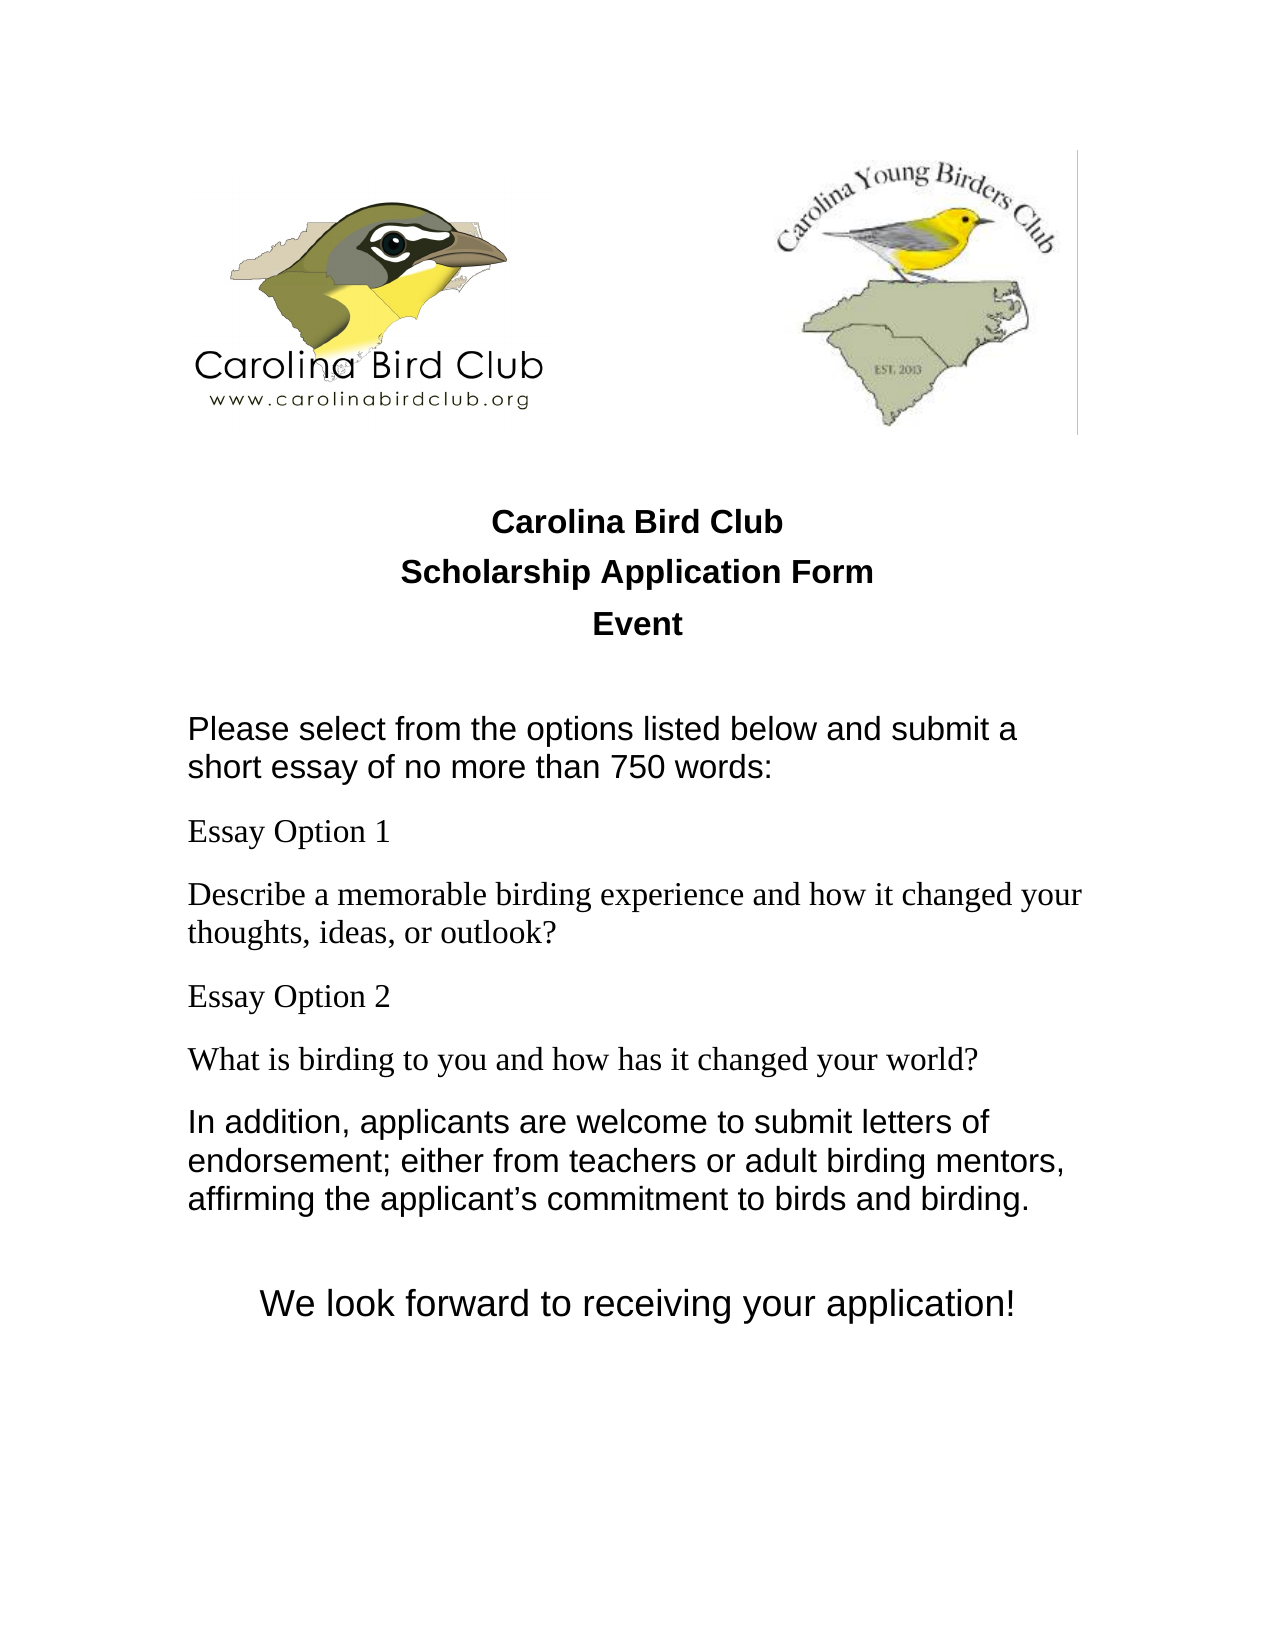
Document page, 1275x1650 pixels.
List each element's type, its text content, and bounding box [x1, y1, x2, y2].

text Essay Option 2 [187, 976, 1087, 1014]
text Essay Option 1 [187, 811, 1087, 849]
picture [187, 177, 557, 435]
text Please select from the options listed below and submit a short essay of no more than 750 words: [187, 709, 1087, 786]
text Scholarship Application Form [187, 553, 1087, 591]
text Describe a memorable birding experience and how it changed your thoughts, ideas, or outlook? [187, 874, 1087, 951]
text Carolina Bird Club [187, 502, 1087, 540]
picture [762, 150, 1079, 435]
text Event [187, 603, 1087, 642]
text What is birding to you and how has it changed your world? [187, 1039, 1087, 1078]
text We look forward to receiving your application! [187, 1281, 1087, 1324]
text In addition, applicants are welcome to submit letters of endorsement; either from teachers or adult birding mentors, affirming the applicant’s commitment to birds and birding. [187, 1103, 1087, 1218]
